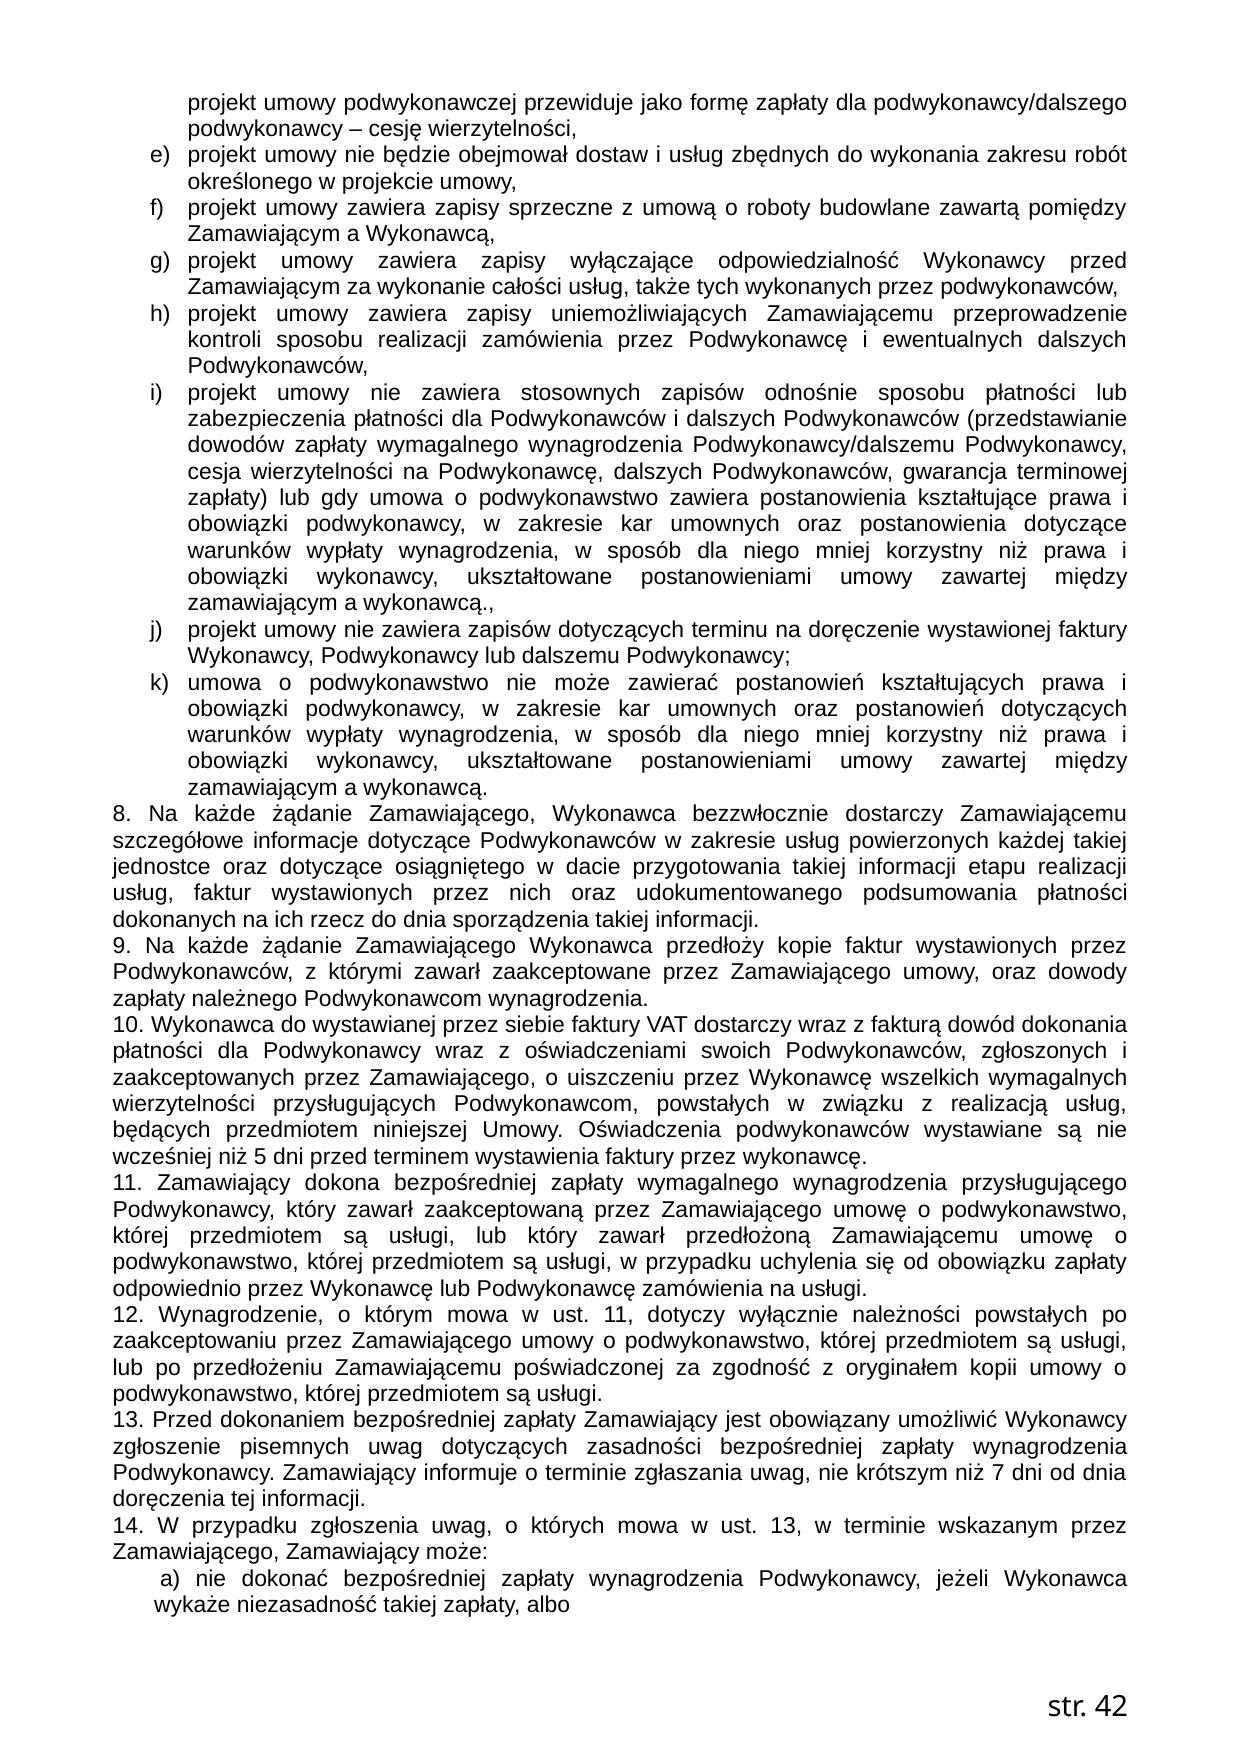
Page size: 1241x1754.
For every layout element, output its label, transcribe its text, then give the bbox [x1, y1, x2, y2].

text 8. Na każde żądanie Zamawiającego, Wykonawca bezzwłocznie dostarczy Zamawiającemu szczegółowe informacje dotyczące Podwykonawców w zakresie usług powierzonych każdej takiej jednostce oraz dotyczące osiągniętego w dacie przygotowania takiej informacji etapu realizacji usług, faktur wystawionych przez nich oraz udokumentowanego podsumowania płatności dokonanych na ich rzecz do dnia sporządzenia takiej informacji. [112, 800, 1128, 932]
list umowa o podwykonawstwo nie może zawierać postanowień kształtujących prawa i obowiązki podwykonawcy, w zakresie kar umownych oraz postanowień dotyczących warunków wypłaty wynagrodzenia, w sposób dla niego mniej korzystny niż prawa i obowiązki wykonawcy, ukształtowane postanowieniami umowy zawartej między zamawiającym a wykonawcą. [150, 668, 1128, 800]
text 10. Wykonawca do wystawianej przez siebie faktury VAT dostarczy wraz z fakturą dowód dokonania płatności dla Podwykonawcy wraz z oświadczeniami swoich Podwykonawców, zgłoszonych i zaakceptowanych przez Zamawiającego, o uiszczeniu przez Wykonawcę wszelkich wymagalnych wierzytelności przysługujących Podwykonawcom, powstałych w związku z realizacją usług, będących przedmiotem niniejszej Umowy. Oświadczenia podwykonawców wystawiane są nie wcześniej niż 5 dni przed terminem wystawienia faktury przez wykonawcę. [112, 1011, 1128, 1169]
list projekt umowy nie zawiera zapisów dotyczących terminu na doręczenie wystawionej faktury Wykonawcy, Podwykonawcy lub dalszemu Podwykonawcy; [150, 616, 1128, 668]
text 14. W przypadku zgłoszenia uwag, o których mowa w ust. 13, w terminie wskazanym przez Zamawiającego, Zamawiający może: [112, 1512, 1128, 1564]
text 13. Przed dokonaniem bezpośredniej zapłaty Zamawiający jest obowiązany umożliwić Wykonawcy zgłoszenie pisemnych uwag dotyczących zasadności bezpośredniej zapłaty wynagrodzenia Podwykonawcy. Zamawiający informuje o terminie zgłaszania uwag, nie krótszym niż 7 dni od dnia doręczenia tej informacji. [112, 1406, 1128, 1512]
list projekt umowy zawiera zapisy uniemożliwiających Zamawiającemu przeprowadzenie kontroli sposobu realizacji zamówienia przez Podwykonawcę i ewentualnych dalszych Podwykonawców, [150, 299, 1128, 378]
text a) nie dokonać bezpośredniej zapłaty wynagrodzenia Podwykonawcy, jeżeli Wykonawca wykaże niezasadność takiej zapłaty, albo [154, 1564, 1128, 1617]
list projekt umowy zawiera zapisy wyłączające odpowiedzialność Wykonawcy przed Zamawiającym za wykonanie całości usług, także tych wykonanych przez podwykonawców, [150, 247, 1128, 299]
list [150, 89, 1128, 141]
text 12. Wynagrodzenie, o którym mowa w ust. 11, dotyczy wyłącznie należności powstałych po zaakceptowaniu przez Zamawiającego umowy o podwykonawstwo, której przedmiotem są usługi, lub po przedłożeniu Zamawiającemu poświadczonej za zgodność z oryginałem kopii umowy o podwykonawstwo, której przedmiotem są usługi. [112, 1301, 1128, 1406]
text 11. Zamawiający dokona bezpośredniej zapłaty wymagalnego wynagrodzenia przysługującego Podwykonawcy, który zawarł zaakceptowaną przez Zamawiającego umowę o podwykonawstwo, której przedmiotem są usługi, lub który zawarł przedłożoną Zamawiającemu umowę o podwykonawstwo, której przedmiotem są usługi, w przypadku uchylenia się od obowiązku zapłaty odpowiednio przez Wykonawcę lub Podwykonawcę zamówienia na usługi. [112, 1169, 1128, 1301]
list projekt umowy nie zawiera stosownych zapisów odnośnie sposobu płatności lub zabezpieczenia płatności dla Podwykonawców i dalszych Podwykonawców (przedstawianie dowodów zapłaty wymagalnego wynagrodzenia Podwykonawcy/dalszemu Podwykonawcy, cesja wierzytelności na Podwykonawcę, dalszych Podwykonawców, gwarancja terminowej zapłaty) lub gdy umowa o podwykonawstwo zawiera postanowienia kształtujące prawa i obowiązki podwykonawcy, w zakresie kar umownych oraz postanowienia dotyczące warunków wypłaty wynagrodzenia, w sposób dla niego mniej korzystny niż prawa i obowiązki wykonawcy, ukształtowane postanowieniami umowy zawartej między zamawiającym a wykonawcą., [150, 378, 1128, 616]
list projekt umowy zawiera zapisy sprzeczne z umową o roboty budowlane zawartą pomiędzy Zamawiającym a Wykonawcą, [150, 194, 1128, 247]
list projekt umowy nie będzie obejmował dostaw i usług zbędnych do wykonania zakresu robót określonego w projekcie umowy, [150, 141, 1128, 194]
text 9. Na każde żądanie Zamawiającego Wykonawca przedłoży kopie faktur wystawionych przez Podwykonawców, z którymi zawarł zaakceptowane przez Zamawiającego umowy, oraz dowody zapłaty należnego Podwykonawcom wynagrodzenia. [112, 932, 1128, 1011]
